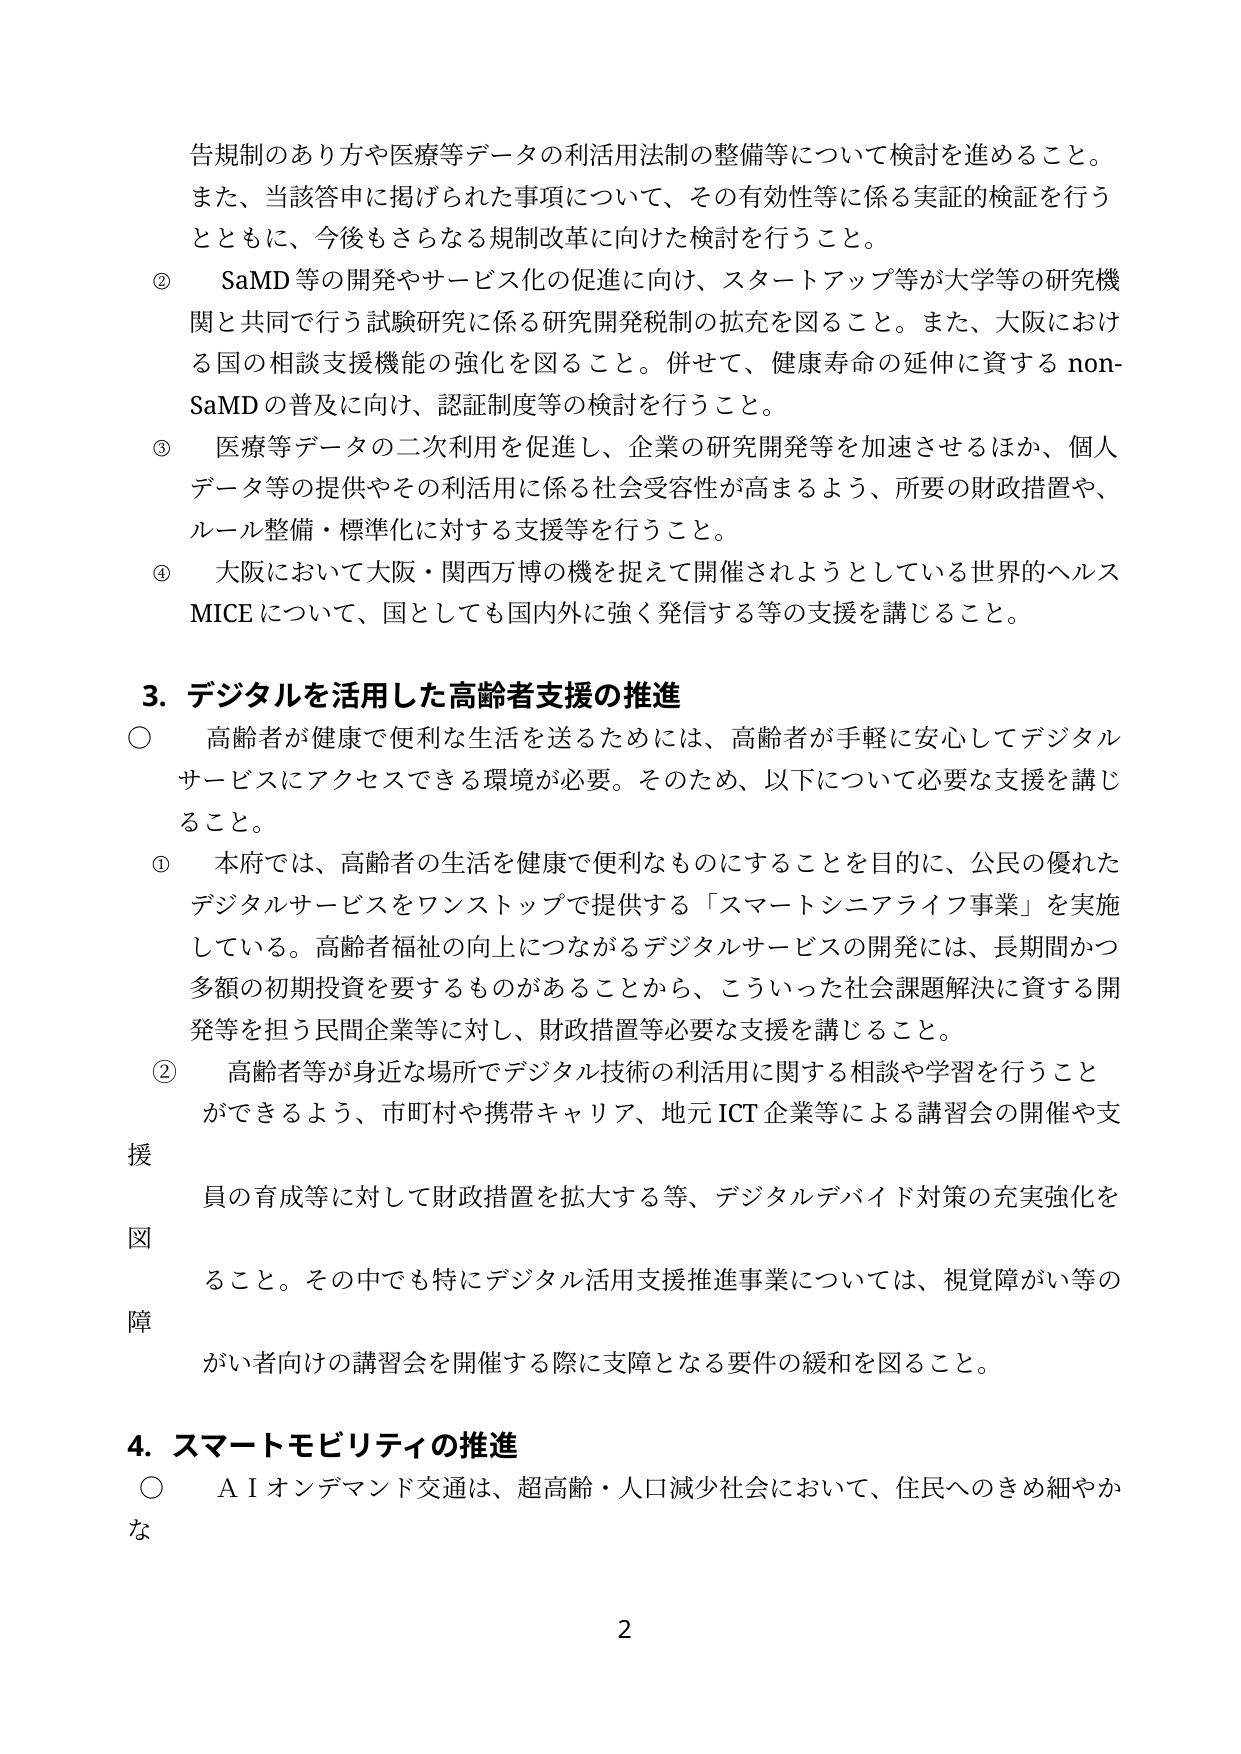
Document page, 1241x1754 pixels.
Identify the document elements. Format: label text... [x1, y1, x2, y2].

text 〇 ＡＩオンデマンド交通は、超高齢・人口減少社会において、住民へのきめ細やかな [127, 1464, 1122, 1548]
list また、当該答申に掲げられた事項について、その有効性等に係る実証的検証を行う [189, 173, 1122, 214]
list 医療等データの二次利用を促進し、企業の研究開発等を加速させるほか、個人データ等の提供やその利活用に係る社会受容性が高まるよう、所要の財政措置や、ルール整備・標準化に対する支援等を行うこと。 [152, 423, 1122, 548]
text ができるよう、市町村や携帯キャリア、地元ICT企業等による講習会の開催や支援 [127, 1089, 1122, 1173]
list 大阪において大阪・関西万博の機を捉えて開催されようとしている世界的ヘルスMICEについて、国としても国内外に強く発信する等の支援を講じること。 [152, 548, 1122, 631]
text ② 高齢者等が身近な場所でデジタル技術の利活用に関する相談や学習を行うこと [127, 1048, 1122, 1089]
text がい者向けの講習会を開催する際に支障となる要件の緩和を図ること。 [127, 1339, 1122, 1381]
list とともに、今後もさらなる規制改革に向けた検討を行うこと。 [189, 214, 1122, 256]
subtitle デジタルを活用した高齢者支援の推進 [142, 673, 1122, 714]
text 員の育成等に対して財政措置を拡大する等、デジタルデバイド対策の充実強化を図 [127, 1173, 1122, 1256]
text 〇 高齢者が健康で便利な生活を送るためには、高齢者が手軽に安心してデジタルサービスにアクセスできる環境が必要。そのため、以下について必要な支援を講じること。 [127, 714, 1122, 839]
list SaMD等の開発やサービス化の促進に向け、スタートアップ等が大学等の研究機関と共同で行う試験研究に係る研究開発税制の拡充を図ること。また、大阪における国の相談支援機能の強化を図ること。併せて、健康寿命の延伸に資するnon-SaMDの普及に向け、認証制度等の検討を行うこと。 [152, 256, 1122, 423]
list 本府では、高齢者の生活を健康で便利なものにすることを目的に、公民の優れたデジタルサービスをワンストップで提供する「スマートシニアライフ事業」を実施している。高齢者福祉の向上につながるデジタルサービスの開発には、長期間かつ多額の初期投資を要するものがあることから、こういった社会課題解決に資する開発等を担う民間企業等に対し、財政措置等必要な支援を講じること。 [151, 839, 1122, 1048]
text ること。その中でも特にデジタル活用支援推進事業については、視覚障がい等の障 [127, 1256, 1122, 1339]
list 告規制のあり方や医療等データの利活用法制の整備等について検討を進めること。 [189, 131, 1122, 173]
subtitle スマートモビリティの推進 [127, 1423, 1122, 1464]
